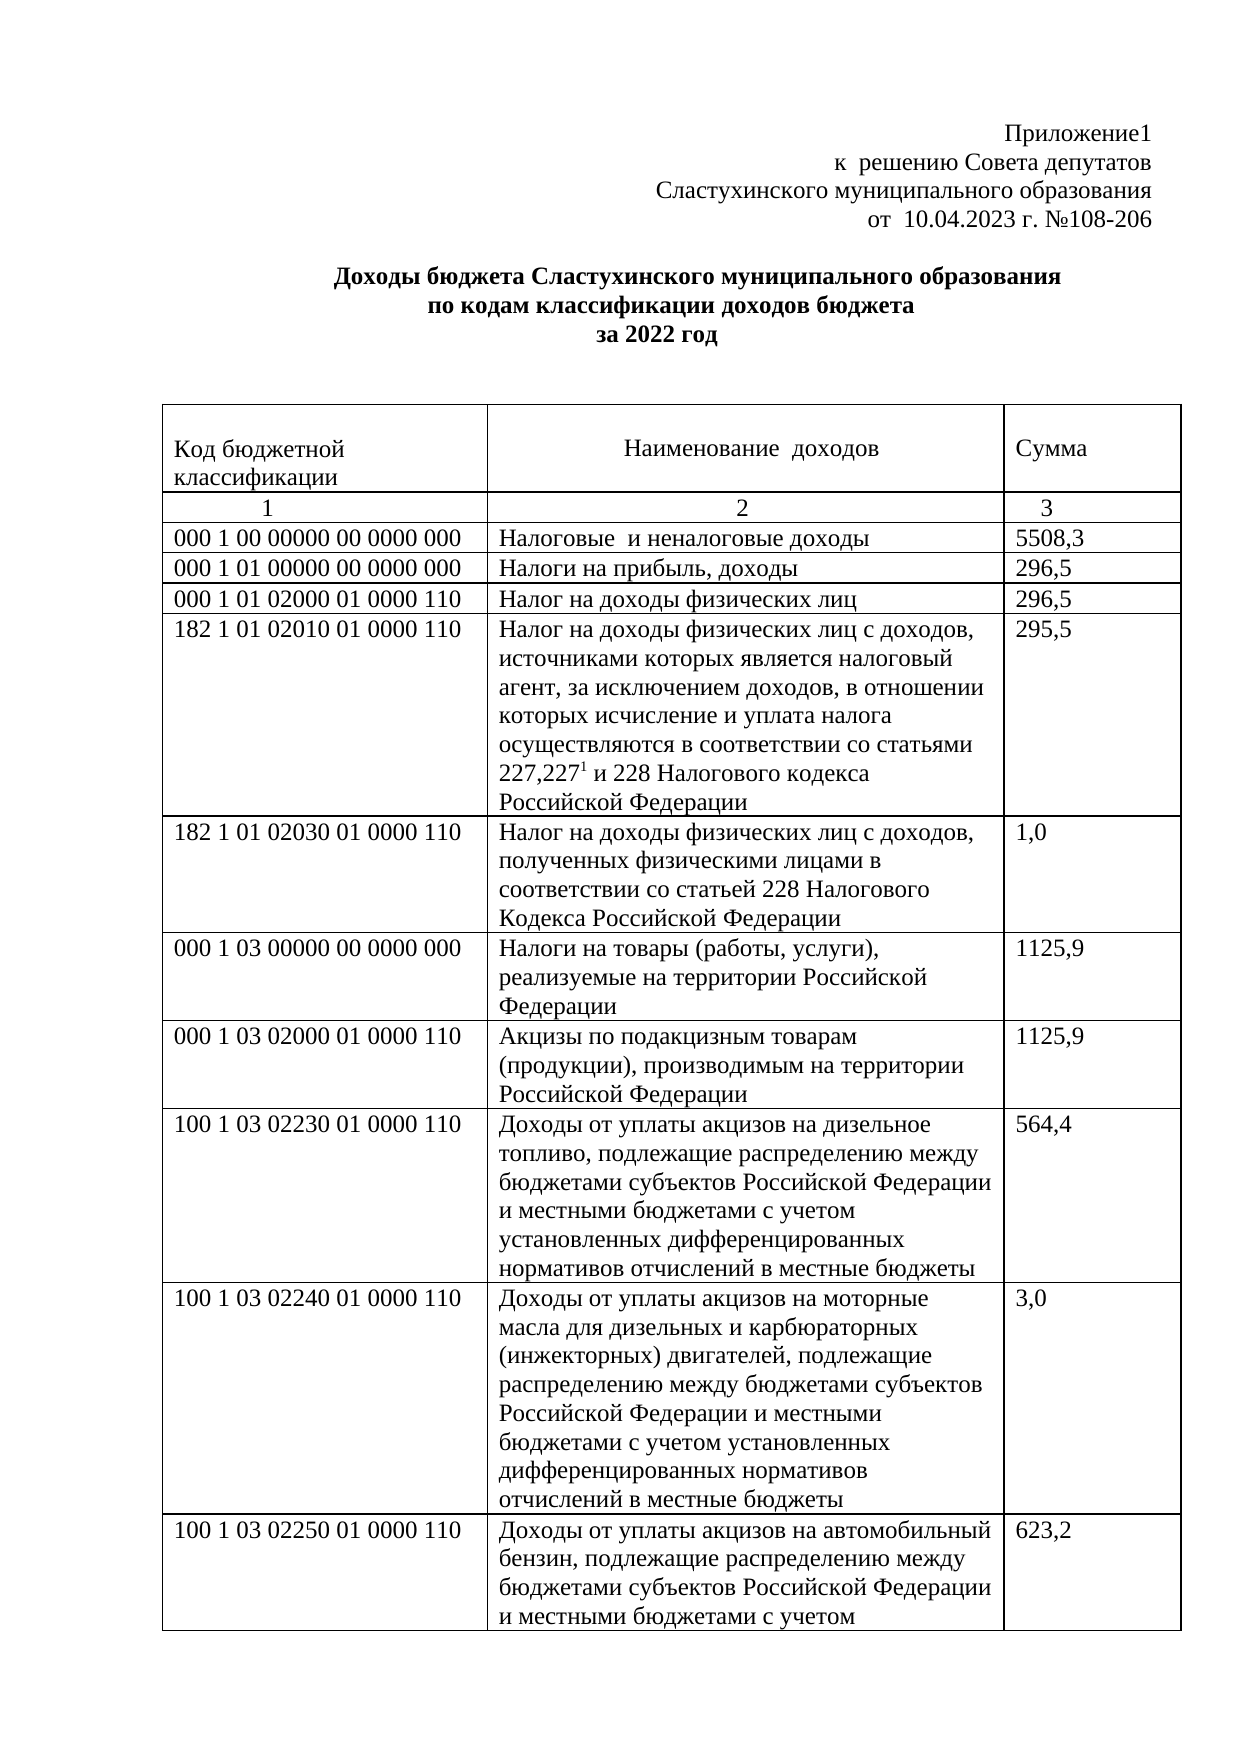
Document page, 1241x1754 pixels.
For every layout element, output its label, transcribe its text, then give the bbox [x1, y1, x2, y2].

table_cell 000 1 00 00000 00 0000 000 [163, 523, 487, 552]
table_header Код бюджетной классификации [163, 405, 487, 491]
table_cell 100 1 03 02240 01 0000 110 [163, 1283, 487, 1513]
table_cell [163, 1515, 487, 1630]
table_cell 295,5 [1005, 614, 1180, 815]
table_cell Доходы от уплаты акцизов на дизельное топливо, подлежащие распределению между бюджетами субъектов Российской Федерации и местными бюджетами с учетом установленных дифференцированных нормативов отчислений в местные бюджеты [488, 1109, 1003, 1282]
table_cell Доходы от уплаты акцизов на моторные масла для дизельных и карбюраторных (инжекторных) двигателей, подлежащие распределению между бюджетами субъектов Российской Федерации и местными бюджетами с учетом установленных дифференцированных нормативов отчислений в местные бюджеты [488, 1283, 1003, 1513]
table_cell 1,0 [1005, 817, 1180, 932]
table_cell 623,2 [1005, 1515, 1180, 1630]
table_cell 1125,9 [1005, 1021, 1180, 1107]
table_cell 000 1 01 00000 00 0000 000 [163, 553, 487, 582]
table_cell Налоги на товары (работы, услуги), реализуемые на территории Российской Федерации [488, 933, 1003, 1020]
table_cell 296,5 [1005, 553, 1180, 582]
table_cell Налог на доходы физических лиц с доходов, полученных физическими лицами в соответствии со статьей 228 Налогового Кодекса Российской Федерации [488, 817, 1003, 932]
text Приложение1 [177, 118, 1152, 147]
table_cell 1125,9 [1005, 933, 1180, 1020]
table_cell 3 [1005, 493, 1180, 522]
table_cell 5508,3 [1005, 523, 1180, 552]
table_cell 000 1 03 00000 00 0000 000 [163, 933, 487, 1020]
table_cell 296,5 [1005, 584, 1180, 612]
table_cell Налоги на прибыль, доходы [488, 553, 1003, 582]
table_cell 564,4 [1005, 1109, 1180, 1282]
text от 10.04.2023 г. №108-206 [177, 204, 1152, 233]
table_cell 1 [163, 493, 487, 522]
table_cell 100 1 03 02230 01 0000 110 [163, 1109, 487, 1282]
text Сластухинского муниципального образования [177, 176, 1152, 204]
table_cell Налог на доходы физических лиц [488, 584, 1003, 612]
table_cell Налоговые и неналоговые доходы [488, 523, 1003, 552]
text по кодам классификации доходов бюджета [177, 290, 1152, 319]
text Доходы бюджета Сластухинского муниципального образования [177, 261, 1152, 290]
table_cell 2 [488, 493, 1003, 522]
table_cell 182 1 01 02010 01 0000 110 [163, 614, 487, 815]
table_cell 3,0 [1005, 1283, 1180, 1513]
table_cell Акцизы по подакцизным товарам (продукции), производимым на территории Российской Федерации [488, 1021, 1003, 1107]
table_cell 182 1 01 02030 01 0000 110 [163, 817, 487, 932]
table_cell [488, 1515, 1003, 1630]
table_cell 000 1 01 02000 01 0000 110 [163, 584, 487, 612]
table_header Наименование доходов [488, 405, 1003, 491]
text за 2022 год [177, 319, 1152, 347]
table_header Сумма [1005, 405, 1180, 491]
table_cell Налог на доходы физических лиц с доходов, источниками которых является налоговый агент, за исключением доходов, в отношении которых исчисление и уплата налога осуществляются в соответствии со статьями 227,2271 и 228 Налогового кодекса Российской Федерации [488, 614, 1003, 815]
table_cell 000 1 03 02000 01 0000 110 [163, 1021, 487, 1107]
text к решению Совета депутатов [177, 147, 1152, 176]
